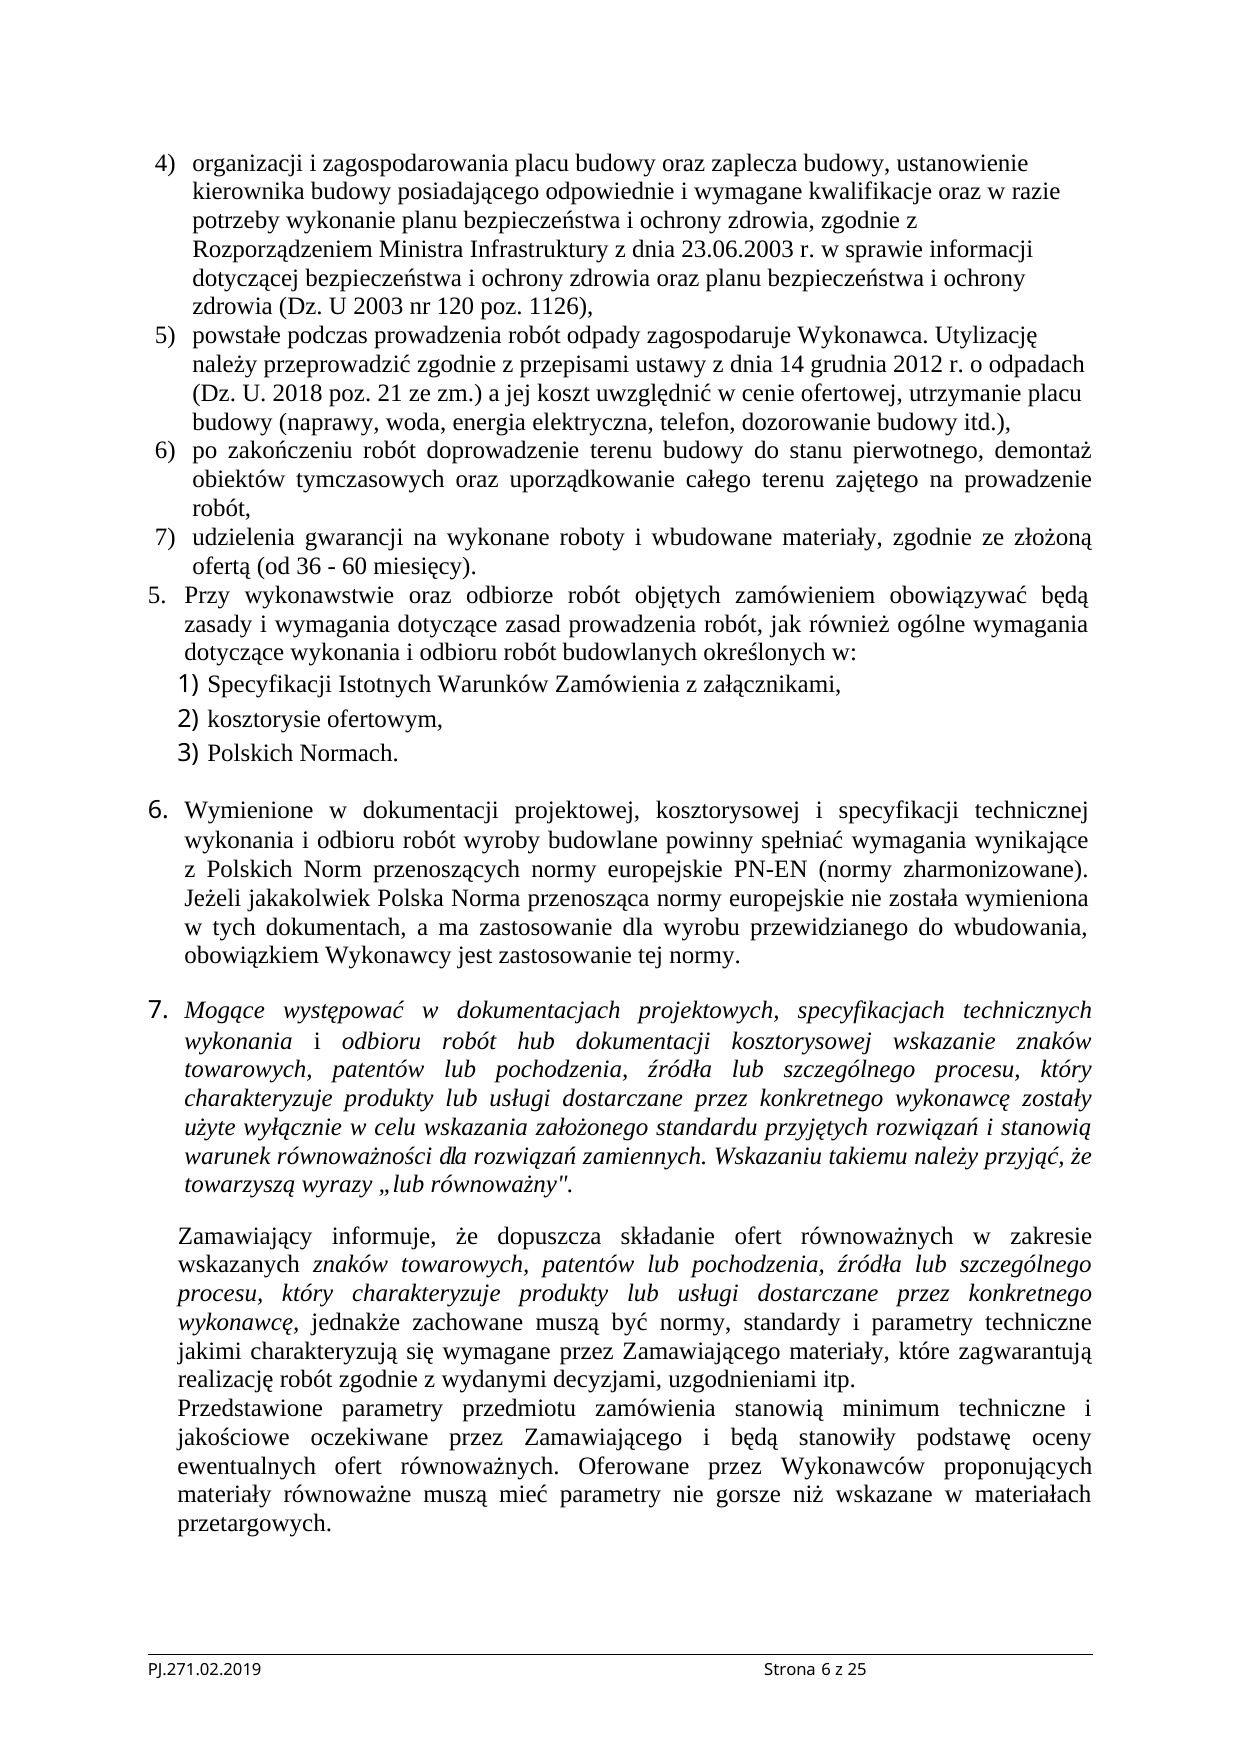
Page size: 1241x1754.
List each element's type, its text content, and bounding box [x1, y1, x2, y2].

list Mogące występować w dokumentacjach projektowych, specyfikacjach technicznych wykonania i odbioru robót hub dokumentacji kosztorysowej wskazanie znaków towarowych, patentów lub pochodzenia, źródła lub szczególnego procesu, który charakteryzuje produkty lub usługi dostarczane przez konkretnego wykonawcę zostały użyte wyłącznie w celu wskazania założonego standardu przyjętych rozwiązań i stanowią warunek równoważności dla rozwiązań zamiennych. Wskazaniu takiemu należy przyjąć, że towarzyszą wyrazy „lub równoważny". [148, 992, 1093, 1198]
list po zakończeniu robót doprowadzenie terenu budowy do stanu pierwotnego, demontaż obiektów tymczasowych oraz uporządkowanie całego terenu zajętego na prowadzenie robót, [154, 436, 1093, 522]
list powstałe podczas prowadzenia robót odpady zagospodaruje Wykonawca. Utylizację należy przeprowadzić zgodnie z przepisami ustawy z dnia 14 grudnia 2012 r. o odpadach (Dz. U. 2018 poz. 21 ze zm.) a jej koszt uwzględnić w cenie ofertowej, utrzymanie placu budowy (naprawy, woda, energia elektryczna, telefon, dozorowanie budowy itd.), [154, 321, 1093, 436]
list Wymienione w dokumentacji projektowej, kosztorysowej i specyfikacji technicznej wykonania i odbioru robót wyroby budowlane powinny spełniać wymagania wynikające z Polskich Norm przenoszących normy europejskie PN-EN (normy zharmonizowane). Jeżeli jakakolwiek Polska Norma przenosząca normy europejskie nie została wymieniona w tych dokumentach, a ma zastosowanie dla wyrobu przewidzianego do wbudowania, obowiązkiem Wykonawcy jest zastosowanie tej normy. [148, 791, 1089, 969]
text Zamawiający informuje, że dopuszcza składanie ofert równoważnych w zakresie wskazanych znaków towarowych, patentów lub pochodzenia, źródła lub szczególnego procesu, który charakteryzuje produkty lub usługi dostarczane przez konkretnego wykonawcę, jednakże zachowane muszą być normy, standardy i parametry techniczne jakimi charakteryzują się wymagane przez Zamawiającego materiały, które zagwarantują realizację robót zgodnie z wydanymi decyzjami, uzgodnieniami itp. [178, 1221, 1093, 1393]
text Przedstawione parametry przedmiotu zamówienia stanowią minimum techniczne i jakościowe oczekiwane przez Zamawiającego i będą stanowiły podstawę oceny ewentualnych ofert równoważnych. Oferowane przez Wykonawców proponujących materiały równoważne muszą mieć parametry nie gorsze niż wskazane w materiałach przetargowych. [177, 1393, 1093, 1537]
list kosztorysie ofertowym, [177, 700, 1093, 734]
list Specyfikacji Istotnych Warunków Zamówienia z załącznikami, [177, 666, 1093, 700]
list organizacji i zagospodarowania placu budowy oraz zaplecza budowy, ustanowienie kierownika budowy posiadającego odpowiednie i wymagane kwalifikacje oraz w razie potrzeby wykonanie planu bezpieczeństwa i ochrony zdrowia, zgodnie z Rozporządzeniem Ministra Infrastruktury z dnia 23.06.2003 r. w sprawie informacji dotyczącej bezpieczeństwa i ochrony zdrowia oraz planu bezpieczeństwa i ochrony zdrowia (Dz. U 2003 nr 120 poz. 1126), [154, 148, 1093, 320]
list udzielenia gwarancji na wykonane roboty i wbudowane materiały, zgodnie ze złożoną ofertą (od 36 - 60 miesięcy). [154, 522, 1093, 580]
list Polskich Normach. [177, 734, 1093, 768]
text 5. Przy wykonawstwie oraz odbiorze robót objętych zamówieniem obowiązywać będą zasady i wymagania dotyczące zasad prowadzenia robót, jak również ogólne wymagania dotyczące wykonania i odbioru robót budowlanych określonych w: [148, 580, 1089, 666]
